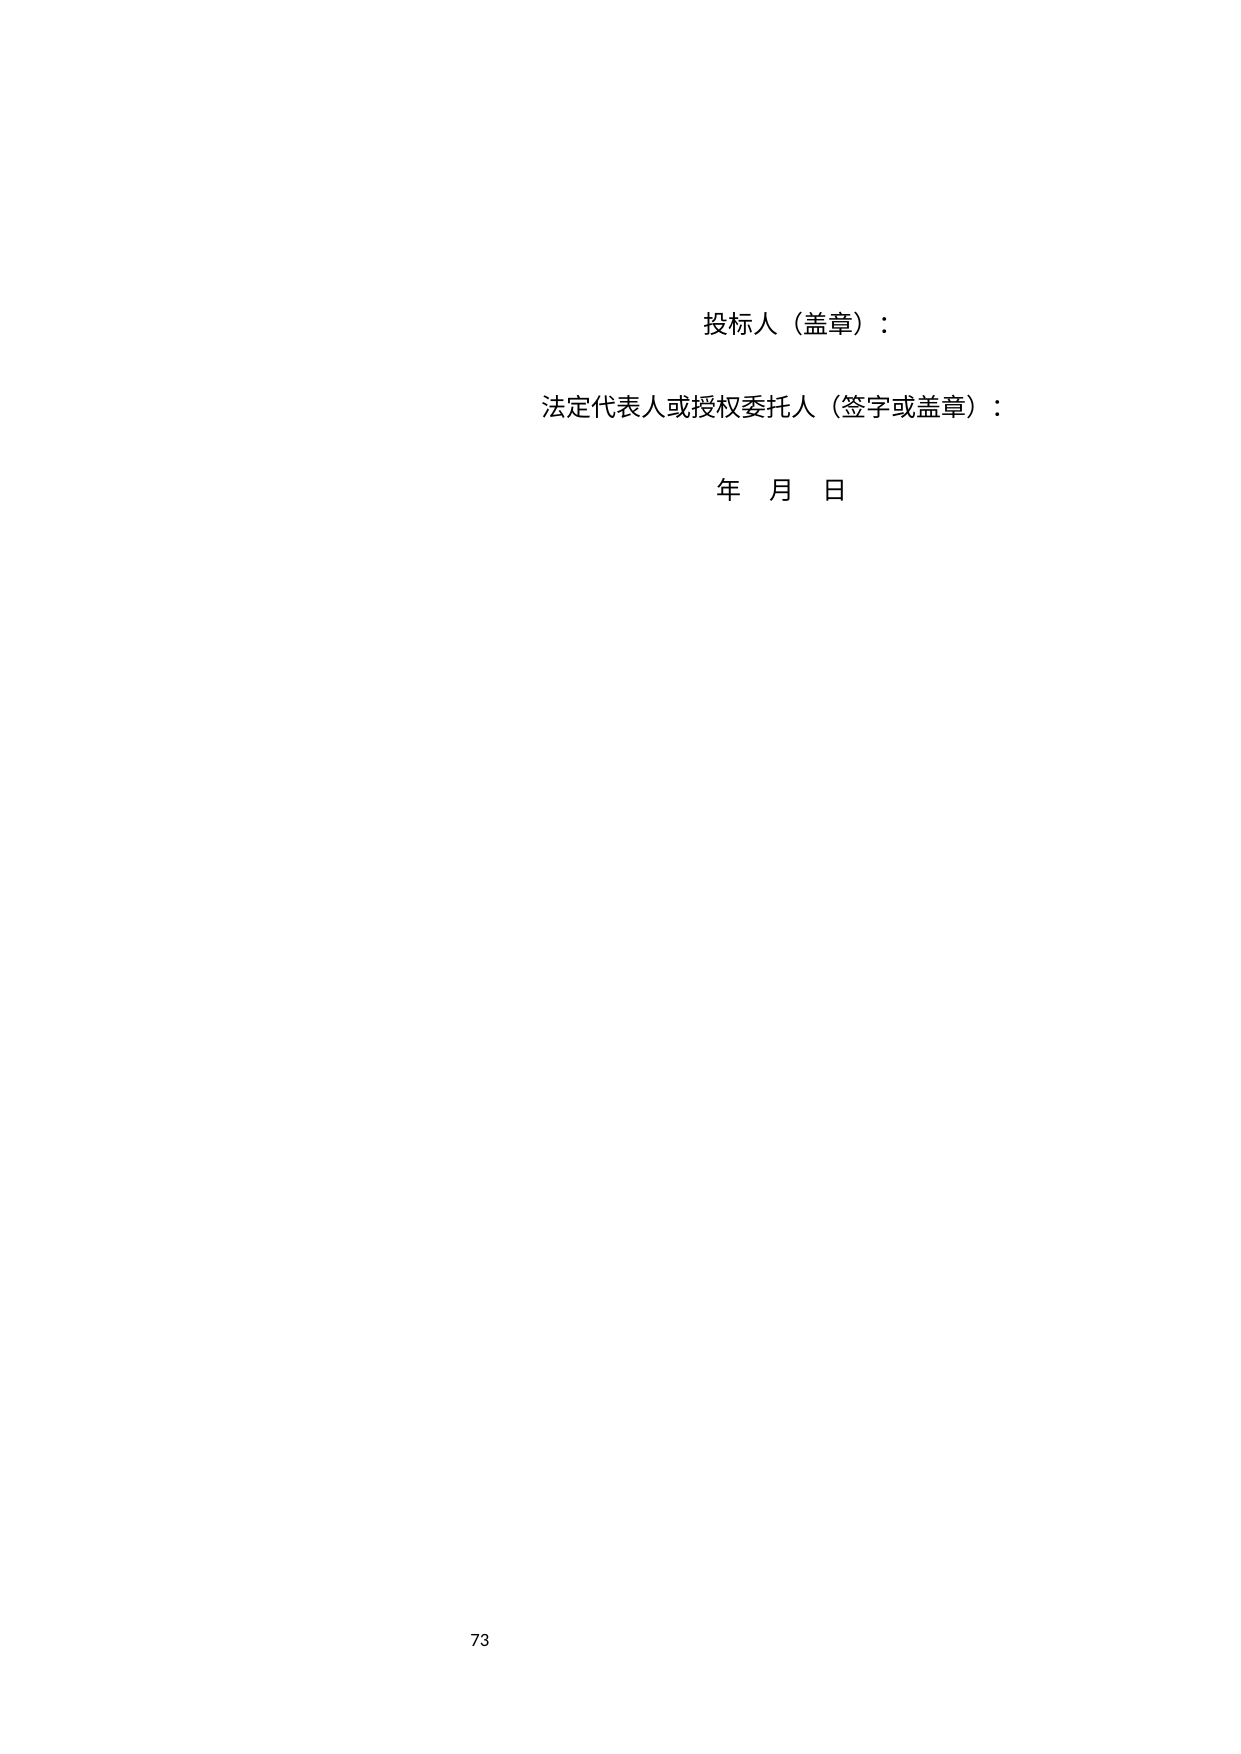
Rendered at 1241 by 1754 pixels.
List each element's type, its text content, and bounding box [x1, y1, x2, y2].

text 年 月 日 [153, 456, 1037, 521]
text 法定代表人或授权委托人（签字或盖章）： [153, 373, 1087, 438]
text 投标人（盖章）： [153, 290, 1087, 355]
